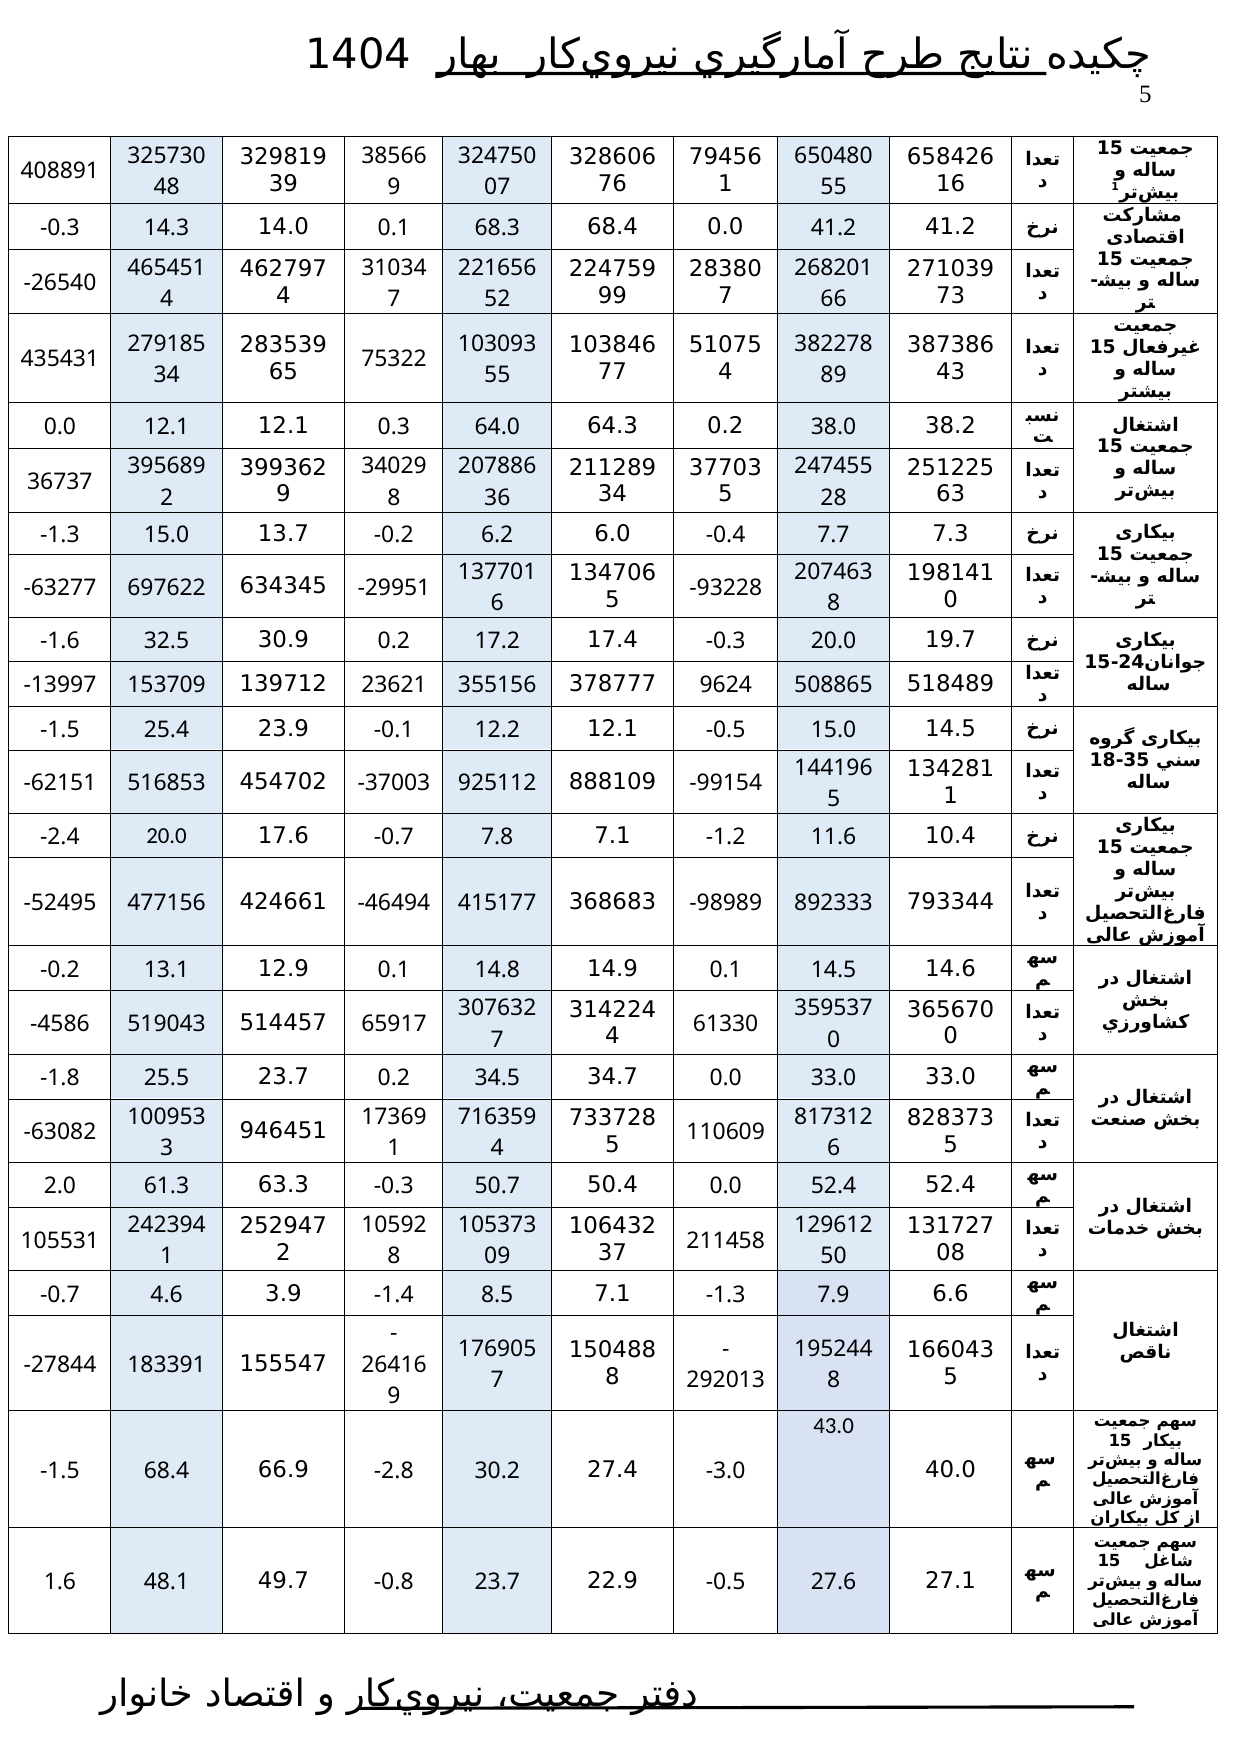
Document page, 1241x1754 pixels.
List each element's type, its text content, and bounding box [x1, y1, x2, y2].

table_cell اشتغال در بخش خدمات [1074, 1163, 1217, 1270]
table_cell -0.3 [345, 1163, 442, 1207]
table_cell 30.9 [223, 618, 344, 661]
table_cell 7.8 [443, 814, 551, 857]
table_cell بیکاری گروه سني 35-18 ساله [1074, 707, 1217, 813]
table_cell 27103973 [890, 250, 1011, 313]
table_cell نرخ [1012, 618, 1073, 661]
table_cell 3595370 [778, 991, 889, 1054]
table_cell 377035 [674, 449, 777, 512]
table_cell -1.6 [9, 618, 110, 661]
table_cell 1952448 [778, 1316, 889, 1410]
table_cell 508865 [778, 662, 889, 706]
table_cell -46494 [345, 858, 442, 945]
table_cell تعداد [1012, 1100, 1073, 1162]
table_cell نرخ [1012, 513, 1073, 554]
table_cell 33.0 [778, 1055, 889, 1098]
table_cell سهم جمعیت بیکار 15 ساله و بیش‌تر فارغ‌التحصیل آموزش عالی از کل بیکاران [1074, 1411, 1217, 1527]
table_cell 64.0 [443, 403, 551, 448]
table_cell 1981410 [890, 555, 1011, 617]
table_cell 173691 [345, 1100, 442, 1162]
table_cell تعداد [1012, 662, 1073, 706]
table_cell 27918534 [111, 314, 222, 402]
table_cell -52495 [9, 858, 110, 945]
table_cell نسبت [1012, 403, 1073, 448]
table_cell 12961250 [778, 1208, 889, 1270]
table_cell تعداد [1012, 1208, 1073, 1270]
table_cell 21128934 [552, 449, 673, 512]
table_cell 12.1 [552, 707, 673, 749]
table_cell 518489 [890, 662, 1011, 706]
table_cell -0.1 [345, 707, 442, 749]
table_cell 22.9 [552, 1528, 673, 1633]
table_cell 3.9 [223, 1271, 344, 1315]
table_cell 10384677 [552, 314, 673, 402]
table_cell -3.0 [674, 1411, 777, 1527]
table_cell -0.8 [345, 1528, 442, 1633]
table_cell -26540 [9, 250, 110, 313]
table_cell تعداد [1012, 449, 1073, 512]
table_cell 105531 [9, 1208, 110, 1270]
table_cell بیکاری جمعیت 15 ساله و بيشتر [1074, 513, 1217, 617]
table_cell تعداد [1012, 751, 1073, 813]
table_cell -264169 [345, 1316, 442, 1410]
table_cell 17.2 [443, 618, 551, 661]
table_cell 10537309 [443, 1208, 551, 1270]
table_cell 7.9 [778, 1271, 889, 1315]
table_cell 38227889 [778, 314, 889, 402]
table_cell 2423941 [111, 1208, 222, 1270]
table_cell 32981939 [223, 137, 344, 203]
table_cell 25122563 [890, 449, 1011, 512]
table_cell تعداد [1012, 858, 1073, 945]
table_cell 34.7 [552, 1055, 673, 1098]
table_cell 26820166 [778, 250, 889, 313]
table_cell 355156 [443, 662, 551, 706]
table_cell بیکاری جمعیت 15 ساله و بیش‌تر فارغ‌التحصیل آموزش عالی [1074, 814, 1217, 945]
table_cell 41.2 [778, 204, 889, 249]
table_cell -292013 [674, 1316, 777, 1410]
table_cell 4627974 [223, 250, 344, 313]
table_cell اشتغال در بخش كشاورزي [1074, 946, 1217, 1054]
table_cell 14.6 [890, 946, 1011, 990]
table_cell اشتغال در بخش صنعت [1074, 1055, 1217, 1162]
table_cell 519043 [111, 991, 222, 1054]
table_cell 65048055 [778, 137, 889, 203]
table_cell 14.8 [443, 946, 551, 990]
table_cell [1074, 1528, 1217, 1633]
table_cell 8173126 [778, 1100, 889, 1162]
table_cell 155547 [223, 1316, 344, 1410]
table_cell 15.0 [111, 513, 222, 554]
table_cell 15.0 [778, 707, 889, 749]
table_cell 3993629 [223, 449, 344, 512]
table_cell 12.1 [111, 403, 222, 448]
table_cell 61.3 [111, 1163, 222, 1207]
table_cell 510754 [674, 314, 777, 402]
table_cell تعداد [1012, 137, 1073, 203]
table_cell 946451 [223, 1100, 344, 1162]
table_cell 424661 [223, 858, 344, 945]
table_cell 3142244 [552, 991, 673, 1054]
table_cell -0.7 [9, 1271, 110, 1315]
table_cell 892333 [778, 858, 889, 945]
table_cell 17.4 [552, 618, 673, 661]
table_cell 52.4 [778, 1163, 889, 1207]
table_cell -0.3 [9, 204, 110, 249]
table_cell -0.3 [674, 618, 777, 661]
table_cell 1347065 [552, 555, 673, 617]
table_cell -2.8 [345, 1411, 442, 1527]
table_cell 1009533 [111, 1100, 222, 1162]
table_cell 0.1 [345, 204, 442, 249]
table_cell 68.4 [111, 1411, 222, 1527]
table_cell 33.0 [890, 1055, 1011, 1098]
table_cell -0.2 [345, 513, 442, 554]
table_cell 368683 [552, 858, 673, 945]
table_cell 49.7 [223, 1528, 344, 1633]
table_cell 14.0 [223, 204, 344, 249]
table_cell 385669 [345, 137, 442, 203]
table_cell 697622 [111, 555, 222, 617]
table_cell -1.5 [9, 1411, 110, 1527]
table_cell 7163594 [443, 1100, 551, 1162]
table_cell 1504888 [552, 1316, 673, 1410]
table_cell 310347 [345, 250, 442, 313]
table_cell -37003 [345, 751, 442, 813]
table_cell -93228 [674, 555, 777, 617]
table_cell 0.2 [674, 403, 777, 448]
table_cell مشاركت اقتصادی جمعیت 15 ساله و بيشتر [1074, 204, 1217, 313]
table_cell 7.1 [552, 1271, 673, 1315]
table_cell 0.1 [674, 946, 777, 990]
table_cell 378777 [552, 662, 673, 706]
table_cell 9624 [674, 662, 777, 706]
table_cell 27.6 [778, 1528, 889, 1633]
table_cell تعداد [1012, 991, 1073, 1054]
table_cell 25.4 [111, 707, 222, 749]
table_cell 14.5 [890, 707, 1011, 749]
table_cell -1.8 [9, 1055, 110, 1098]
table_cell 283807 [674, 250, 777, 313]
table_cell 30.2 [443, 1411, 551, 1527]
table_cell 794561 [674, 137, 777, 203]
table_cell 7.7 [778, 513, 889, 554]
table_cell 4654514 [111, 250, 222, 313]
table_cell 110609 [674, 1100, 777, 1162]
table_cell 477156 [111, 858, 222, 945]
table_cell 13.1 [111, 946, 222, 990]
table_cell 1377016 [443, 555, 551, 617]
table_cell 516853 [111, 751, 222, 813]
table_cell 17.6 [223, 814, 344, 857]
table_cell 25.5 [111, 1055, 222, 1098]
table_cell 0.0 [674, 204, 777, 249]
table_cell 1769057 [443, 1316, 551, 1410]
table_cell 32573048 [111, 137, 222, 203]
table_cell 3656700 [890, 991, 1011, 1054]
table_cell 1342811 [890, 751, 1011, 813]
table_cell 10.4 [890, 814, 1011, 857]
table_cell 75322 [345, 314, 442, 402]
table_cell 7.3 [890, 513, 1011, 554]
table_cell 435431 [9, 314, 110, 402]
table_cell 139712 [223, 662, 344, 706]
table_cell 61330 [674, 991, 777, 1054]
table_cell 34.5 [443, 1055, 551, 1098]
table_cell -1.4 [345, 1271, 442, 1315]
table_cell 41.2 [890, 204, 1011, 249]
table_cell 1.6 [9, 1528, 110, 1633]
table_cell -27844 [9, 1316, 110, 1410]
table_cell -63082 [9, 1100, 110, 1162]
table_cell 8283735 [890, 1100, 1011, 1162]
table_cell 23.9 [223, 707, 344, 749]
table_cell 3076327 [443, 991, 551, 1054]
table_cell 66.9 [223, 1411, 344, 1527]
table_cell تعداد [1012, 314, 1073, 402]
table_cell نرخ [1012, 814, 1073, 857]
table_cell -62151 [9, 751, 110, 813]
table_cell 153709 [111, 662, 222, 706]
table_cell 0.0 [674, 1055, 777, 1098]
table_cell 6.0 [552, 513, 673, 554]
table_cell -4586 [9, 991, 110, 1054]
table_cell 19.7 [890, 618, 1011, 661]
table_cell اشتغال جمعيت 15 ساله و بيش‌تر [1074, 403, 1217, 512]
table_cell 38738643 [890, 314, 1011, 402]
table_cell 2529472 [223, 1208, 344, 1270]
table_cell 0.0 [9, 403, 110, 448]
table_cell 0.0 [674, 1163, 777, 1207]
table_cell 13172708 [890, 1208, 1011, 1270]
table_cell 12.9 [223, 946, 344, 990]
table_cell تعداد [1012, 250, 1073, 313]
table_cell 10643237 [552, 1208, 673, 1270]
table_cell 40.0 [890, 1411, 1011, 1527]
table_cell 3956892 [111, 449, 222, 512]
table_cell 24745528 [778, 449, 889, 512]
table_cell 7337285 [552, 1100, 673, 1162]
table_cell نرخ [1012, 204, 1073, 249]
table_cell سهم [1012, 946, 1073, 990]
table_cell 6.2 [443, 513, 551, 554]
table_cell جمعیت 15 ساله و بیش‌تر1 [1074, 137, 1217, 203]
table_cell 20.0 [111, 814, 222, 857]
table_cell 14.9 [552, 946, 673, 990]
table_cell -98989 [674, 858, 777, 945]
table_cell 65842616 [890, 137, 1011, 203]
table_cell 23.7 [223, 1055, 344, 1098]
table_cell -0.7 [345, 814, 442, 857]
table_cell 888109 [552, 751, 673, 813]
table_cell 32475007 [443, 137, 551, 203]
table_cell 1660435 [890, 1316, 1011, 1410]
table_cell 634345 [223, 555, 344, 617]
table_cell -0.2 [9, 946, 110, 990]
table_cell 12.2 [443, 707, 551, 749]
table_cell 23621 [345, 662, 442, 706]
table_cell تعداد [1012, 1316, 1073, 1410]
table_cell 0.2 [345, 618, 442, 661]
table_cell نرخ [1012, 707, 1073, 749]
table_cell -1.2 [674, 814, 777, 857]
table_cell -1.3 [9, 513, 110, 554]
table_cell -2.4 [9, 814, 110, 857]
table_cell 7.1 [552, 814, 673, 857]
table_cell -63277 [9, 555, 110, 617]
table_cell 2074638 [778, 555, 889, 617]
table_cell 43.0 [778, 1411, 889, 1527]
table_cell تعداد [1012, 555, 1073, 617]
table_cell 0.3 [345, 403, 442, 448]
table_cell سهم [1012, 1163, 1073, 1207]
table_cell -0.5 [674, 707, 777, 749]
table_cell سهم [1012, 1528, 1073, 1633]
table_cell 793344 [890, 858, 1011, 945]
table_cell سهم [1012, 1411, 1073, 1527]
table_cell 48.1 [111, 1528, 222, 1633]
table_cell 183391 [111, 1316, 222, 1410]
table_cell 6.6 [890, 1271, 1011, 1315]
table_cell 36737 [9, 449, 110, 512]
table_cell 20788636 [443, 449, 551, 512]
table_cell 2.0 [9, 1163, 110, 1207]
table_cell 38.2 [890, 403, 1011, 448]
table_cell 32.5 [111, 618, 222, 661]
table_cell -29951 [345, 555, 442, 617]
table_cell 13.7 [223, 513, 344, 554]
table_cell -0.4 [674, 513, 777, 554]
table_cell 68.4 [552, 204, 673, 249]
table_cell جمعیت غیرفعال 15 ساله و بیشتر [1074, 314, 1217, 402]
table_cell 408891 [9, 137, 110, 203]
table_cell 415177 [443, 858, 551, 945]
table_cell 0.2 [345, 1055, 442, 1098]
table_cell -1.3 [674, 1271, 777, 1315]
table_cell 20.0 [778, 618, 889, 661]
table_cell 11.6 [778, 814, 889, 857]
table_cell 14.5 [778, 946, 889, 990]
table_cell 0.1 [345, 946, 442, 990]
table_cell 340298 [345, 449, 442, 512]
table_cell -1.5 [9, 707, 110, 749]
table_cell 32860676 [552, 137, 673, 203]
table_cell 925112 [443, 751, 551, 813]
table_cell 28353965 [223, 314, 344, 402]
table_cell بیکاری جوانان24-15 ساله [1074, 618, 1217, 706]
table_cell 14.3 [111, 204, 222, 249]
table_cell 454702 [223, 751, 344, 813]
table_cell 63.3 [223, 1163, 344, 1207]
table_cell 64.3 [552, 403, 673, 448]
table_cell 22475999 [552, 250, 673, 313]
table_cell 10309355 [443, 314, 551, 402]
table_cell سهم [1012, 1271, 1073, 1315]
table_cell 50.7 [443, 1163, 551, 1207]
table_cell 27.1 [890, 1528, 1011, 1633]
table_cell 23.7 [443, 1528, 551, 1633]
table_cell 105928 [345, 1208, 442, 1270]
table_cell 514457 [223, 991, 344, 1054]
table_cell -0.5 [674, 1528, 777, 1633]
table_cell اشتغال ناقص [1074, 1271, 1217, 1410]
table_cell 1441965 [778, 751, 889, 813]
table_cell 4.6 [111, 1271, 222, 1315]
table_cell 211458 [674, 1208, 777, 1270]
table_cell 52.4 [890, 1163, 1011, 1207]
table_cell سهم [1012, 1055, 1073, 1098]
table_cell 50.4 [552, 1163, 673, 1207]
table_cell 68.3 [443, 204, 551, 249]
table_cell -99154 [674, 751, 777, 813]
table_cell 22165652 [443, 250, 551, 313]
table_cell 12.1 [223, 403, 344, 448]
table_cell 65917 [345, 991, 442, 1054]
table_cell -13997 [9, 662, 110, 706]
table_cell 8.5 [443, 1271, 551, 1315]
table_cell 27.4 [552, 1411, 673, 1527]
table_cell 38.0 [778, 403, 889, 448]
